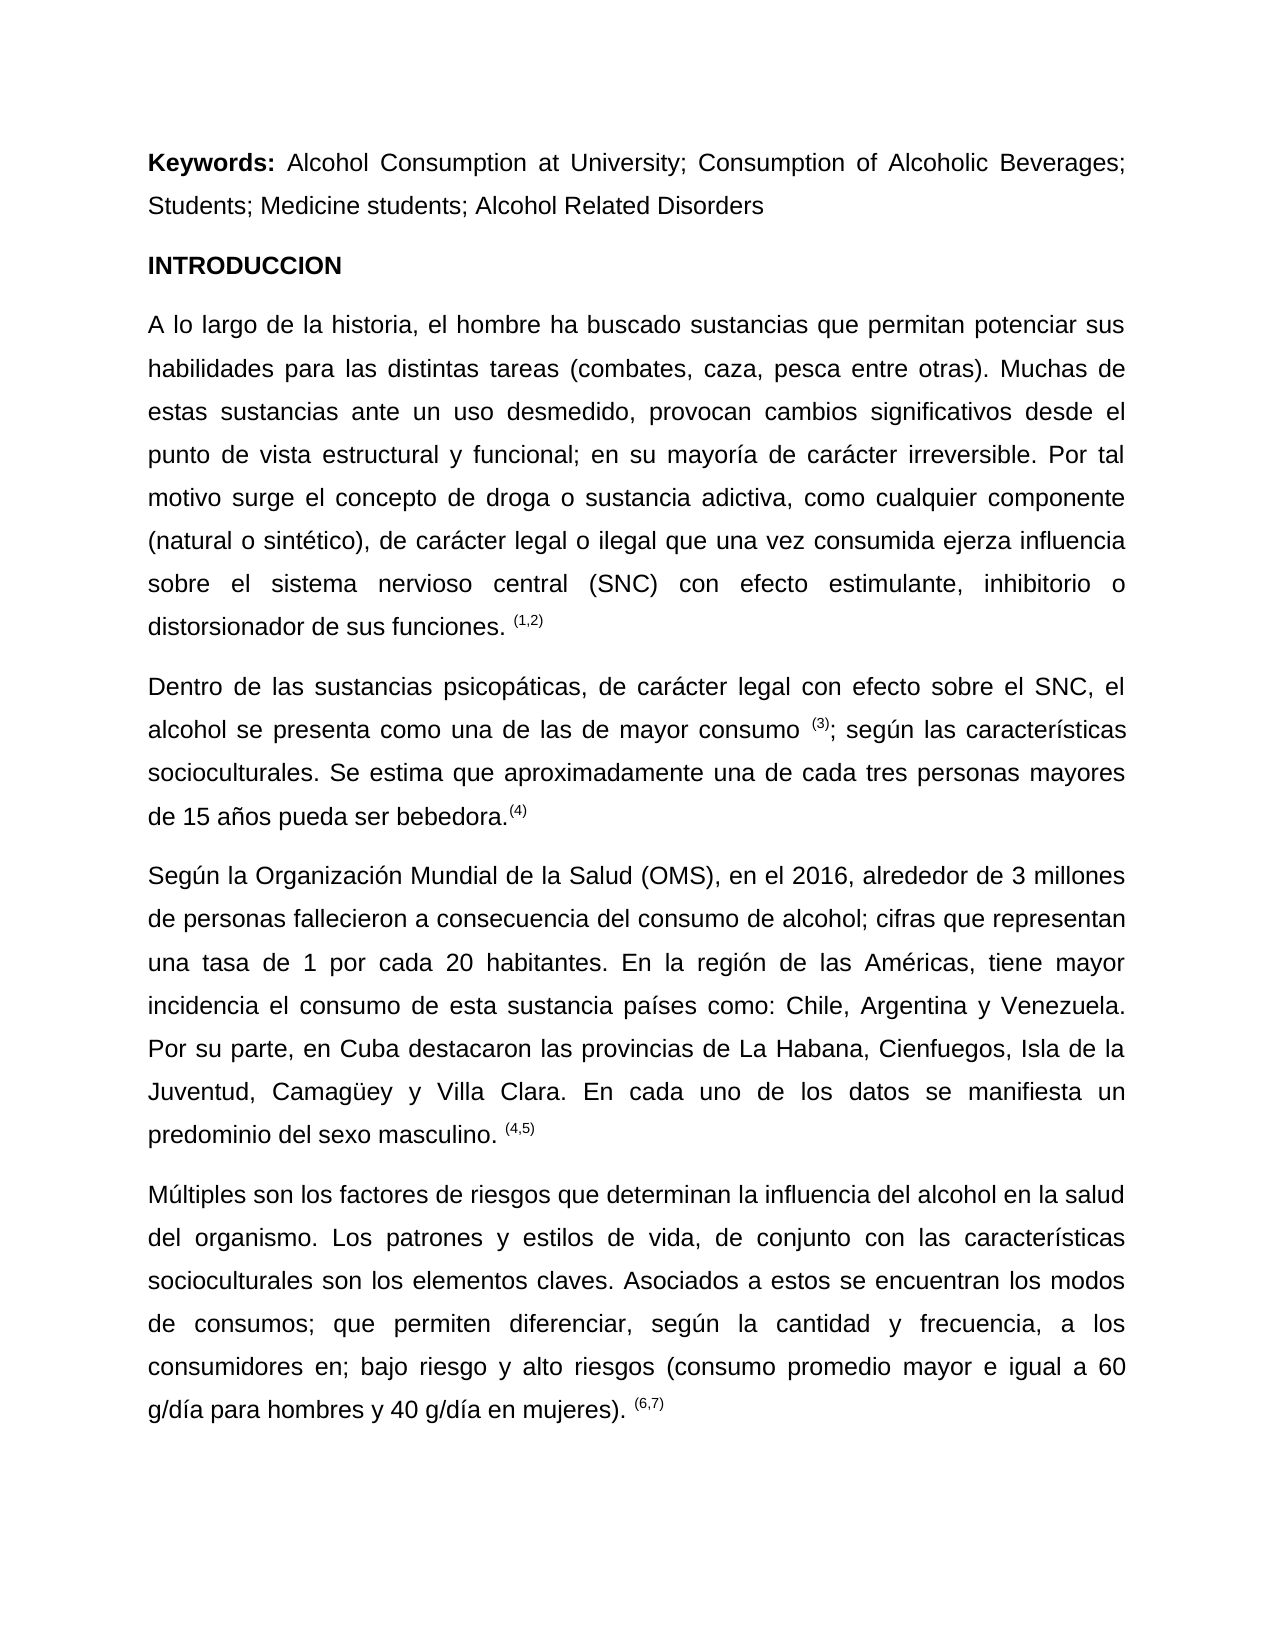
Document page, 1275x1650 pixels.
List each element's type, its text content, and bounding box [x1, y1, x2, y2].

text A lo largo de la historia, el hombre ha buscado sustancias que permitan potenciar sus habilidades para las distintas tareas (combates, caza, pesca entre otras). Muchas de estas sustancias ante un uso desmedido, provocan cambios significativos desde el punto de vista estructural y funcional; en su mayoría de carácter irreversible. Por tal motivo surge el concepto de droga o sustancia adictiva, como cualquier componente (natural o sintético), de carácter legal o ilegal que una vez consumida ejerza influencia sobre el sistema nervioso central (SNC) con efecto estimulante, inhibitorio o distorsionador de sus funciones. (1,2) [148, 310, 1127, 641]
text Según la Organización Mundial de la Salud (OMS), en el 2016, alrededor de 3 millones de personas fallecieron a consecuencia del consumo de alcohol; cifras que representan una tasa de 1 por cada 20 habitantes. En la región de las Américas, tiene mayor incidencia el consumo de esta sustancia países como: Chile, Argentina y Venezuela. Por su parte, en Cuba destacaron las provincias de La Habana, Cienfuegos, Isla de la Juventud, Camagüey y Villa Clara. En cada uno de los datos se manifiesta un predominio del sexo masculino. (4,5) [148, 861, 1127, 1149]
text Dentro de las sustancias psicopáticas, de carácter legal con efecto sobre el SNC, el alcohol se presenta como una de las de mayor consumo (3); según las características socioculturales. Se estima que aproximadamente una de cada tres personas mayores de 15 años pueda ser bebedora.(4) [148, 672, 1127, 830]
text INTRODUCCION [148, 251, 1127, 279]
text Múltiples son los factores de riesgos que determinan la influencia del alcohol en la salud del organismo. Los patrones y estilos de vida, de conjunto con las características socioculturales son los elementos claves. Asociados a estos se encuentran los modos de consumos; que permiten diferenciar, según la cantidad y frecuencia, a los consumidores en; bajo riesgo y alto riesgos (consumo promedio mayor e igual a 60 g/día para hombres y 40 g/día en mujeres). (6,7) [148, 1180, 1127, 1424]
text Keywords: Alcohol Consumption at University; Consumption of Alcoholic Beverages; Students; Medicine students; Alcohol Related Disorders [148, 148, 1127, 219]
